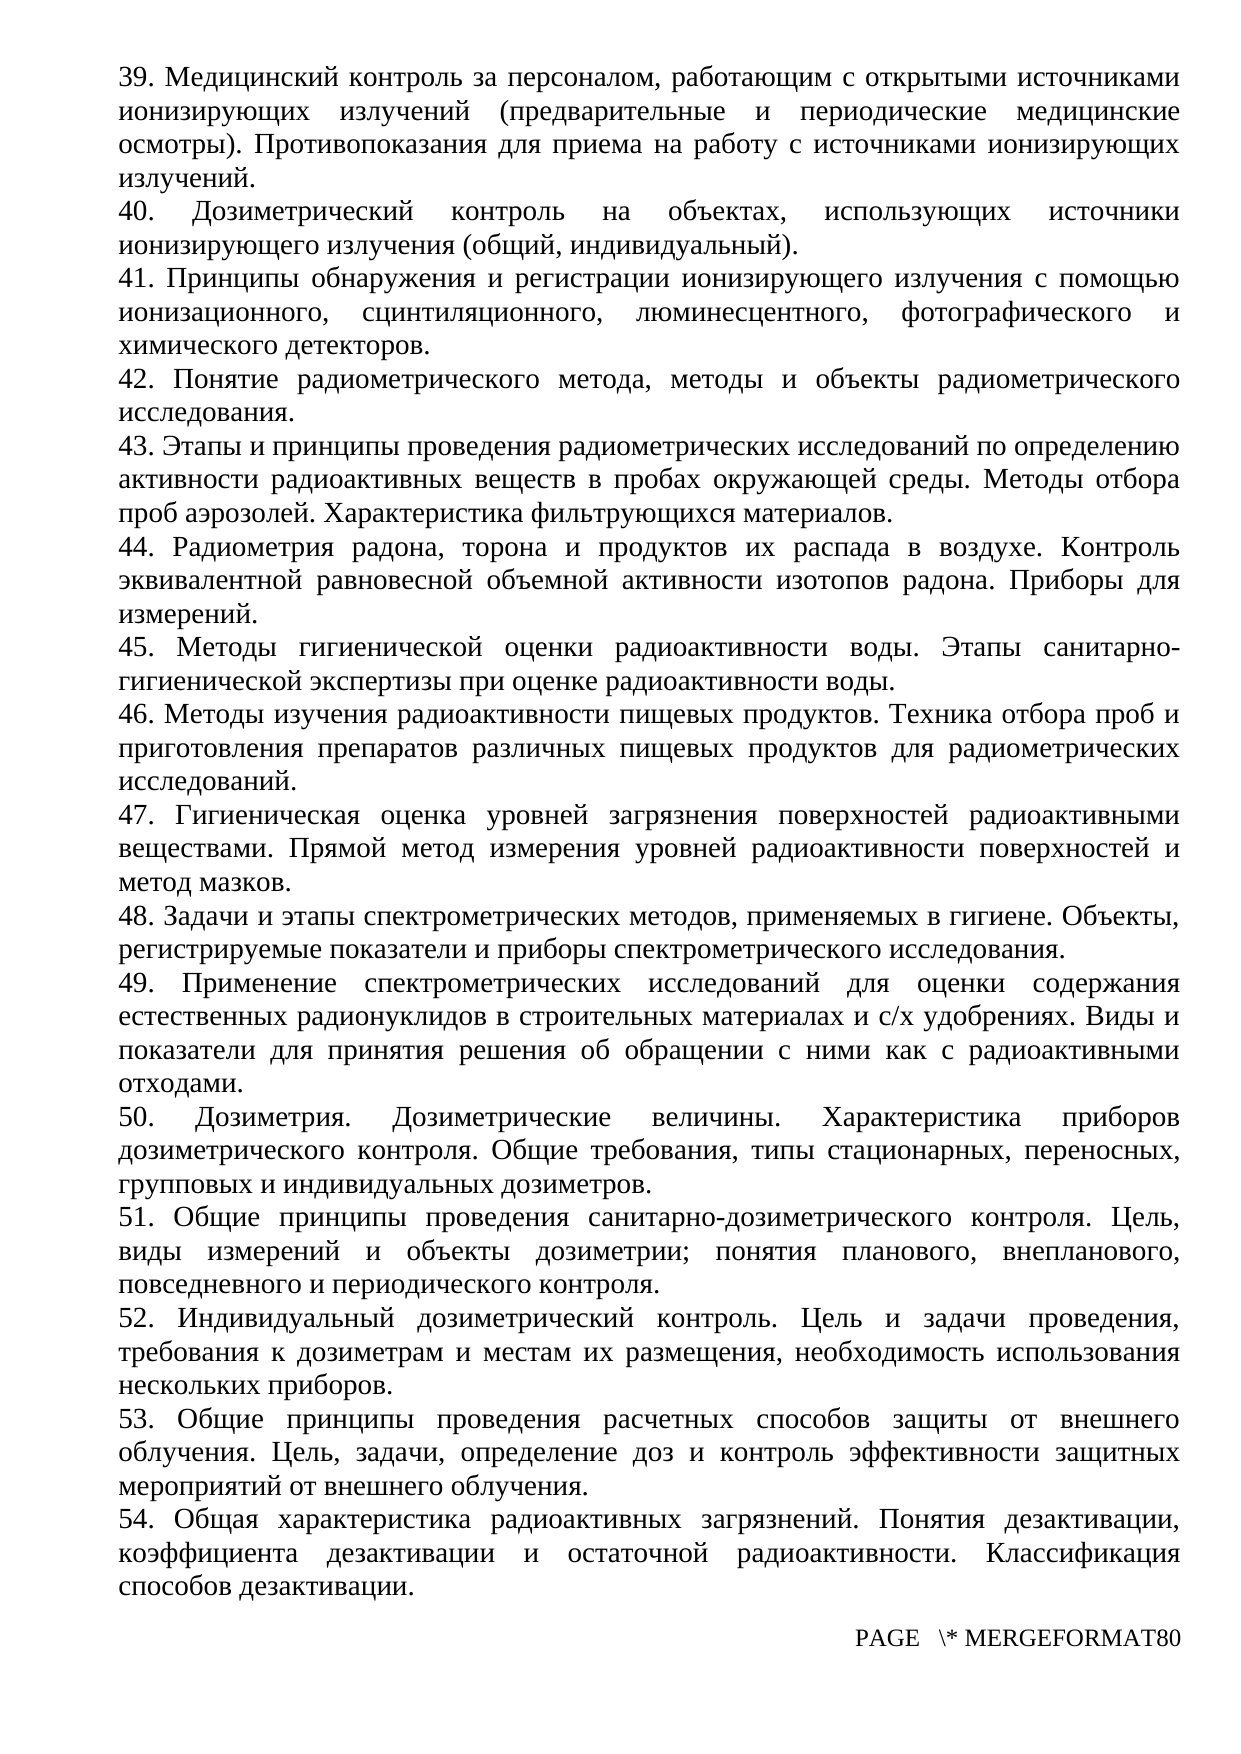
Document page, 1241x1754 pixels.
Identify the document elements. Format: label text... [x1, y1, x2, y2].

text 39. Медицинский контроль за персоналом, работающим с открытыми источниками ионизирующих излучений (предварительные и периодические медицинские осмотры). Противопоказания для приема на работу с источниками ионизирующих излучений. [118, 59, 1181, 193]
text 54. Общая характеристика радиоактивных загрязнений. Понятия дезактивации, коэффициента дезактивации и остаточной радиоактивности. Классификация способов дезактивации. [118, 1501, 1181, 1602]
text 51. Общие принципы проведения санитарно-дозиметрического контроля. Цель, виды измерений и объекты дозиметрии; понятия планового, внепланового, повседневного и периодического контроля. [118, 1199, 1181, 1300]
text 48. Задачи и этапы спектрометрических методов, применяемых в гигиене. Объекты, регистрируемые показатели и приборы спектрометрического исследования. [118, 898, 1181, 965]
text 52. Индивидуальный дозиметрический контроль. Цель и задачи проведения, требования к дозиметрам и местам их размещения, необходимость использования нескольких приборов. [118, 1300, 1181, 1401]
text 40. Дозиметрический контроль на объектах, использующих источники ионизирующего излучения (общий, индивидуальный). [118, 193, 1181, 260]
text 43. Этапы и принципы проведения радиометрических исследований по определению активности радиоактивных веществ в пробах окружающей среды. Методы отбора проб аэрозолей. Характеристика фильтрующихся материалов. [118, 428, 1181, 529]
text 50. Дозиметрия. Дозиметрические величины. Характеристика приборов дозиметрического контроля. Общие требования, типы стационарных, переносных, групповых и индивидуальных дозиметров. [118, 1099, 1181, 1199]
text 41. Принципы обнаружения и регистрации ионизирующего излучения с помощью ионизационного, сцинтиляционного, люминесцентного, фотографического и химического детекторов. [118, 260, 1181, 361]
text 47. Гигиеническая оценка уровней загрязнения поверхностей радиоактивными веществами. Прямой метод измерения уровней радиоактивности поверхностей и метод мазков. [118, 797, 1181, 898]
text 49. Применение спектрометрических исследований для оценки содержания естественных радионуклидов в строительных материалах и с/х удобрениях. Виды и показатели для принятия решения об обращении с ними как с радиоактивными отходами. [118, 965, 1181, 1099]
text 42. Понятие радиометрического метода, методы и объекты радиометрического исследования. [118, 361, 1181, 428]
text 44. Радиометрия радона, торона и продуктов их распада в воздухе. Контроль эквивалентной равновесной объемной активности изотопов радона. Приборы для измерений. [118, 529, 1181, 629]
text 45. Методы гигиенической оценки радиоактивности воды. Этапы санитарно-гигиенической экспертизы при оценке радиоактивности воды. [118, 629, 1181, 696]
text 46. Методы изучения радиоактивности пищевых продуктов. Техника отбора проб и приготовления препаратов различных пищевых продуктов для радиометрических исследований. [118, 696, 1181, 797]
text 53. Общие принципы проведения расчетных способов защиты от внешнего облучения. Цель, задачи, определение доз и контроль эффективности защитных мероприятий от внешнего облучения. [118, 1401, 1181, 1501]
